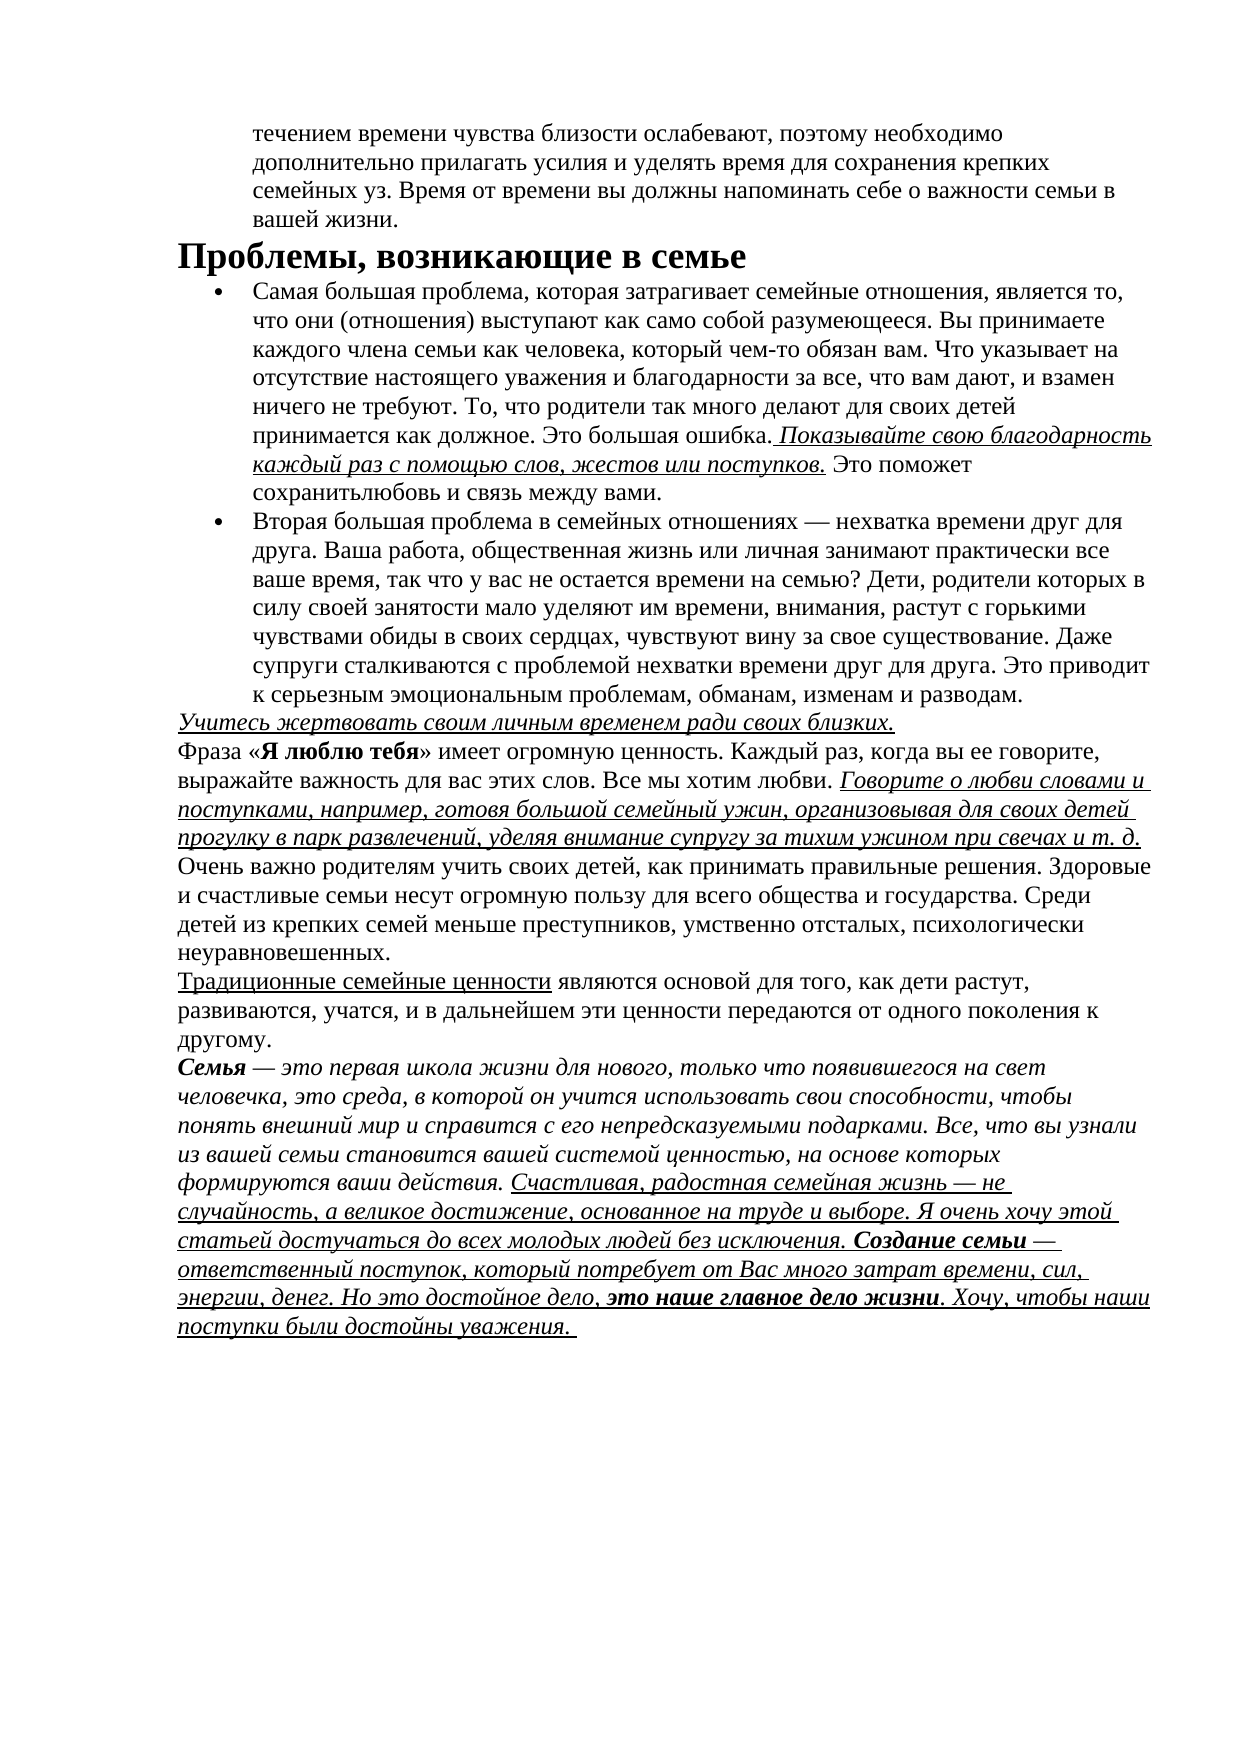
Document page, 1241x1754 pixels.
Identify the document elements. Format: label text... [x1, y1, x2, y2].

text Семья — это первая школа жизни для нового, только что появившегося на свет человечка, это среда, в которой он учится использовать свои способности, чтобы понять внешний мир и справится с его непредсказуемыми подарками. Все, что вы узнали из вашей семьи становится вашей системой ценностью, на основе которых формируются ваши действия. Счастливая, радостная семейная жизнь — не случайность, а великое достижение, основанное на труде и выборе. Я очень хочу этой статьей достучаться до всех молодых людей без исключения. Создание семьи — ответственный поступок, который потребует от Вас много затрат времени, сил, энергии, денег. Но это достойное дело, это наше главное дело жизни. Хочу, чтобы наши поступки были достойны уважения. [177, 1052, 1152, 1340]
text Фраза «Я люблю тебя» имеет огромную ценность. Каждый раз, когда вы ее говорите, выражайте важность для вас этих слов. Все мы хотим любви. Говорите о любви словами и поступками, например, готовя большой семейный ужин, организовывая для своих детей прогулку в парк развлечений, уделяя внимание супругу за тихим ужином при свечах и т. д. Очень важно родителям учить своих детей, как принимать правильные решения. Здоровые и счастливые семьи несут огромную пользу для всего общества и государства. Среди детей из крепких семей меньше преступников, умственно отсталых, психологически неуравновешенных. [177, 736, 1152, 966]
list Самая большая проблема, которая затрагивает семейные отношения, является то, что они (отношения) выступают как само собой разумеющееся. Вы принимаете каждого члена семьи как человека, который чем-то обязан вам. Что указывает на отсутствие настоящего уважения и благодарности за все, что вам дают, и взамен ничего не требуют. То, что родители так много делают для своих детей принимается как должное. Это большая ошибка. Показывайте свою благодарность каждый раз с помощью слов, жестов или поступков. Это поможет сохранитьлюбовь и связь между вами. [215, 276, 1152, 506]
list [215, 118, 1152, 233]
text Традиционные семейные ценности являются основой для того, как дети растут, развиваются, учатся, и в дальнейшем эти ценности передаются от одного поколения к другому. [177, 966, 1152, 1052]
text Проблемы, возникающие в семье [177, 233, 1152, 276]
text Учитесь жертвовать своим личным временем ради своих близких. [177, 707, 1152, 736]
list Вторая большая проблема в семейных отношениях — нехватка времени друг для друга. Ваша работа, общественная жизнь или личная занимают практически все ваше время, так что у вас не остается времени на семью? Дети, родители которых в силу своей занятости мало уделяют им времени, внимания, растут с горькими чувствами обиды в своих сердцах, чувствуют вину за свое существование. Даже супруги сталкиваются с проблемой нехватки времени друг для друга. Это приводит к серьезным эмоциональным проблемам, обманам, изменам и разводам. [215, 506, 1152, 707]
